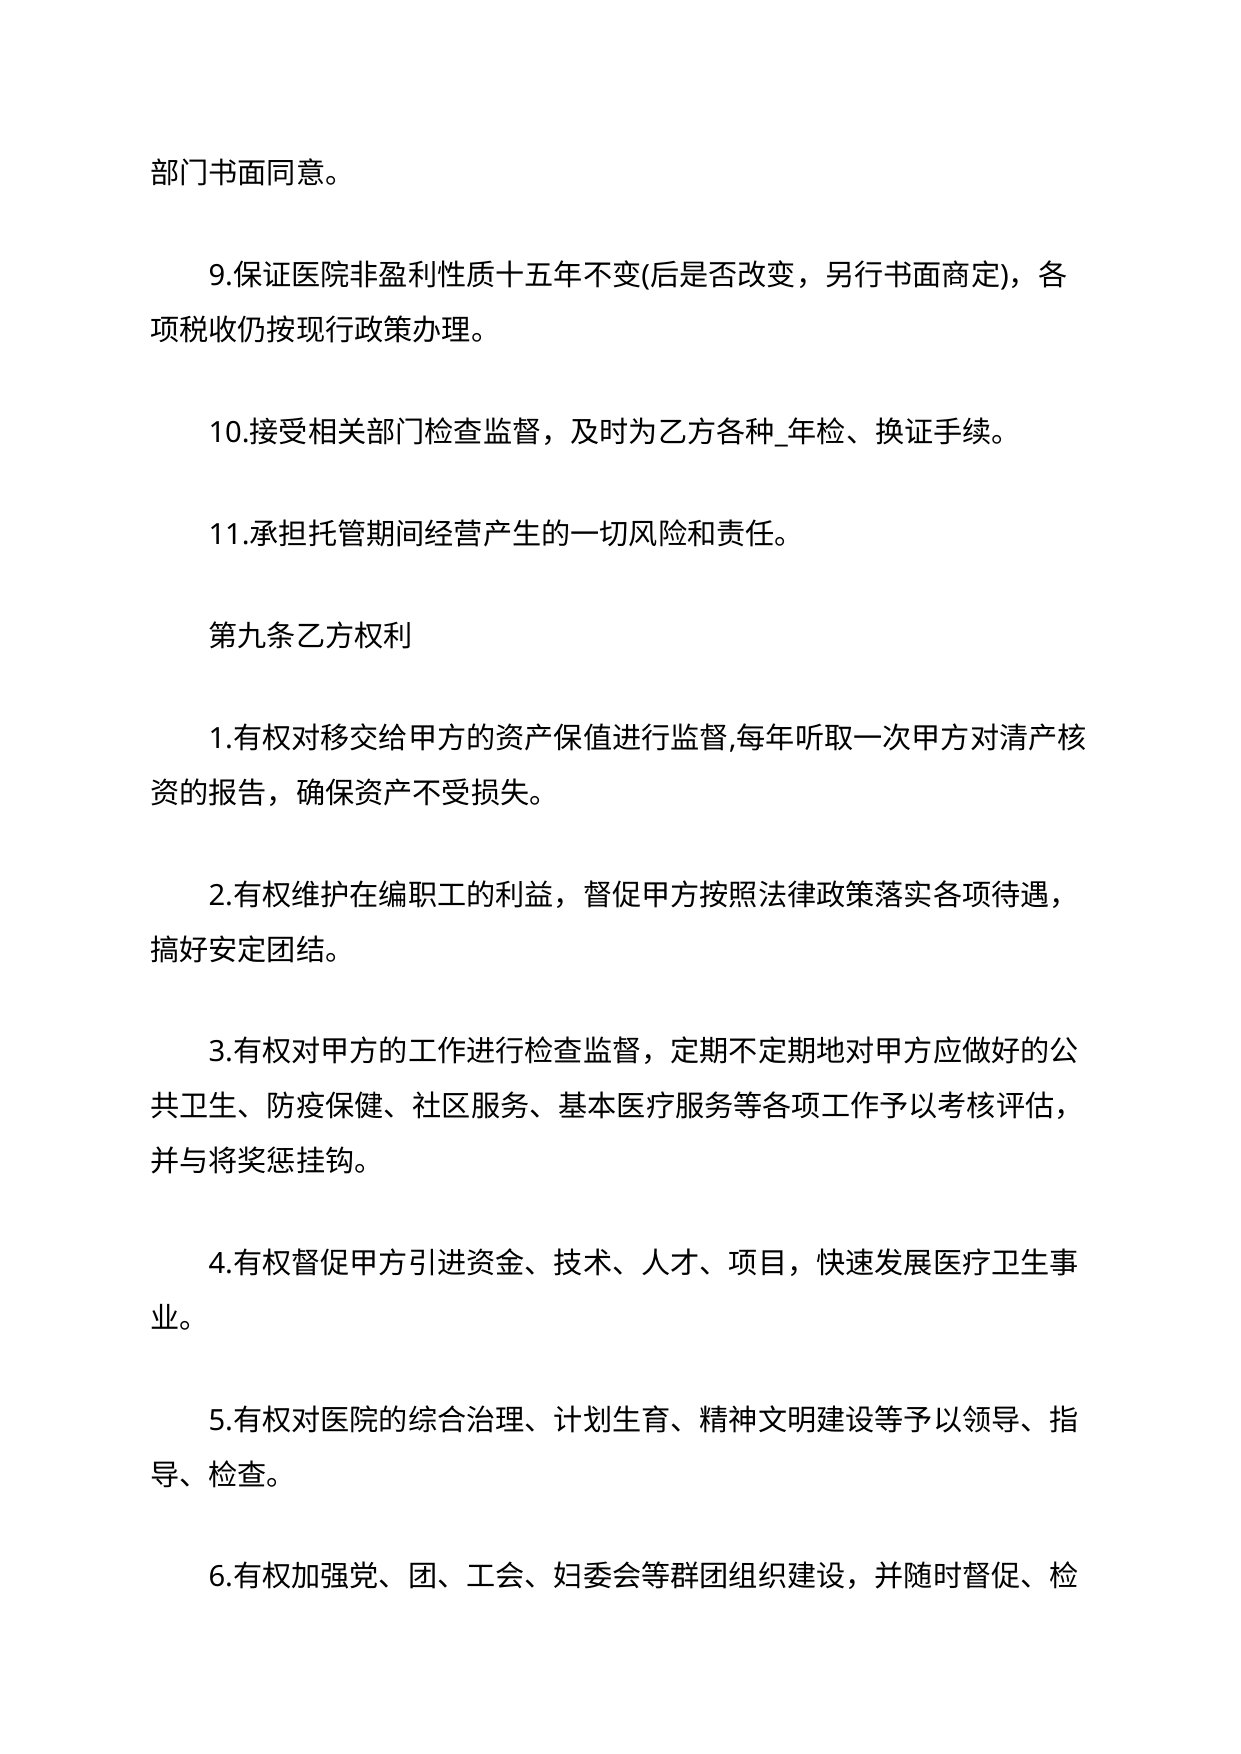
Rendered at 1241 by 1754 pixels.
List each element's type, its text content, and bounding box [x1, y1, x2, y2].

text 10.接受相关部门检查监督，及时为乙方各种_年检、换证手续。 [150, 408, 1090, 451]
text 第九条乙方权利 [150, 612, 1090, 655]
text 2.有权维护在编职工的利益，督促甲方按照法律政策落实各项待遇，搞好安定团结。 [150, 871, 1090, 968]
text 5.有权对医院的综合治理、计划生育、精神文明建设等予以领导、指导、检查。 [150, 1396, 1090, 1493]
text 9.保证医院非盈利性质十五年不变(后是否改变，另行书面商定)，各项税收仍按现行政策办理。 [150, 252, 1090, 349]
text 4.有权督促甲方引进资金、技术、人才、项目，快速发展医疗卫生事业。 [150, 1239, 1090, 1337]
text 3.有权对甲方的工作进行检查监督，定期不定期地对甲方应做好的公共卫生、防疫保健、社区服务、基本医疗服务等各项工作予以考核评估，并与将奖惩挂钩。 [150, 1028, 1090, 1180]
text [150, 1553, 1090, 1595]
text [150, 150, 1090, 192]
text 11.承担托管期间经营产生的一切风险和责任。 [150, 511, 1090, 553]
text 1.有权对移交给甲方的资产保值进行监督,每年听取一次甲方对清产核资的报告，确保资产不受损失。 [150, 714, 1090, 812]
